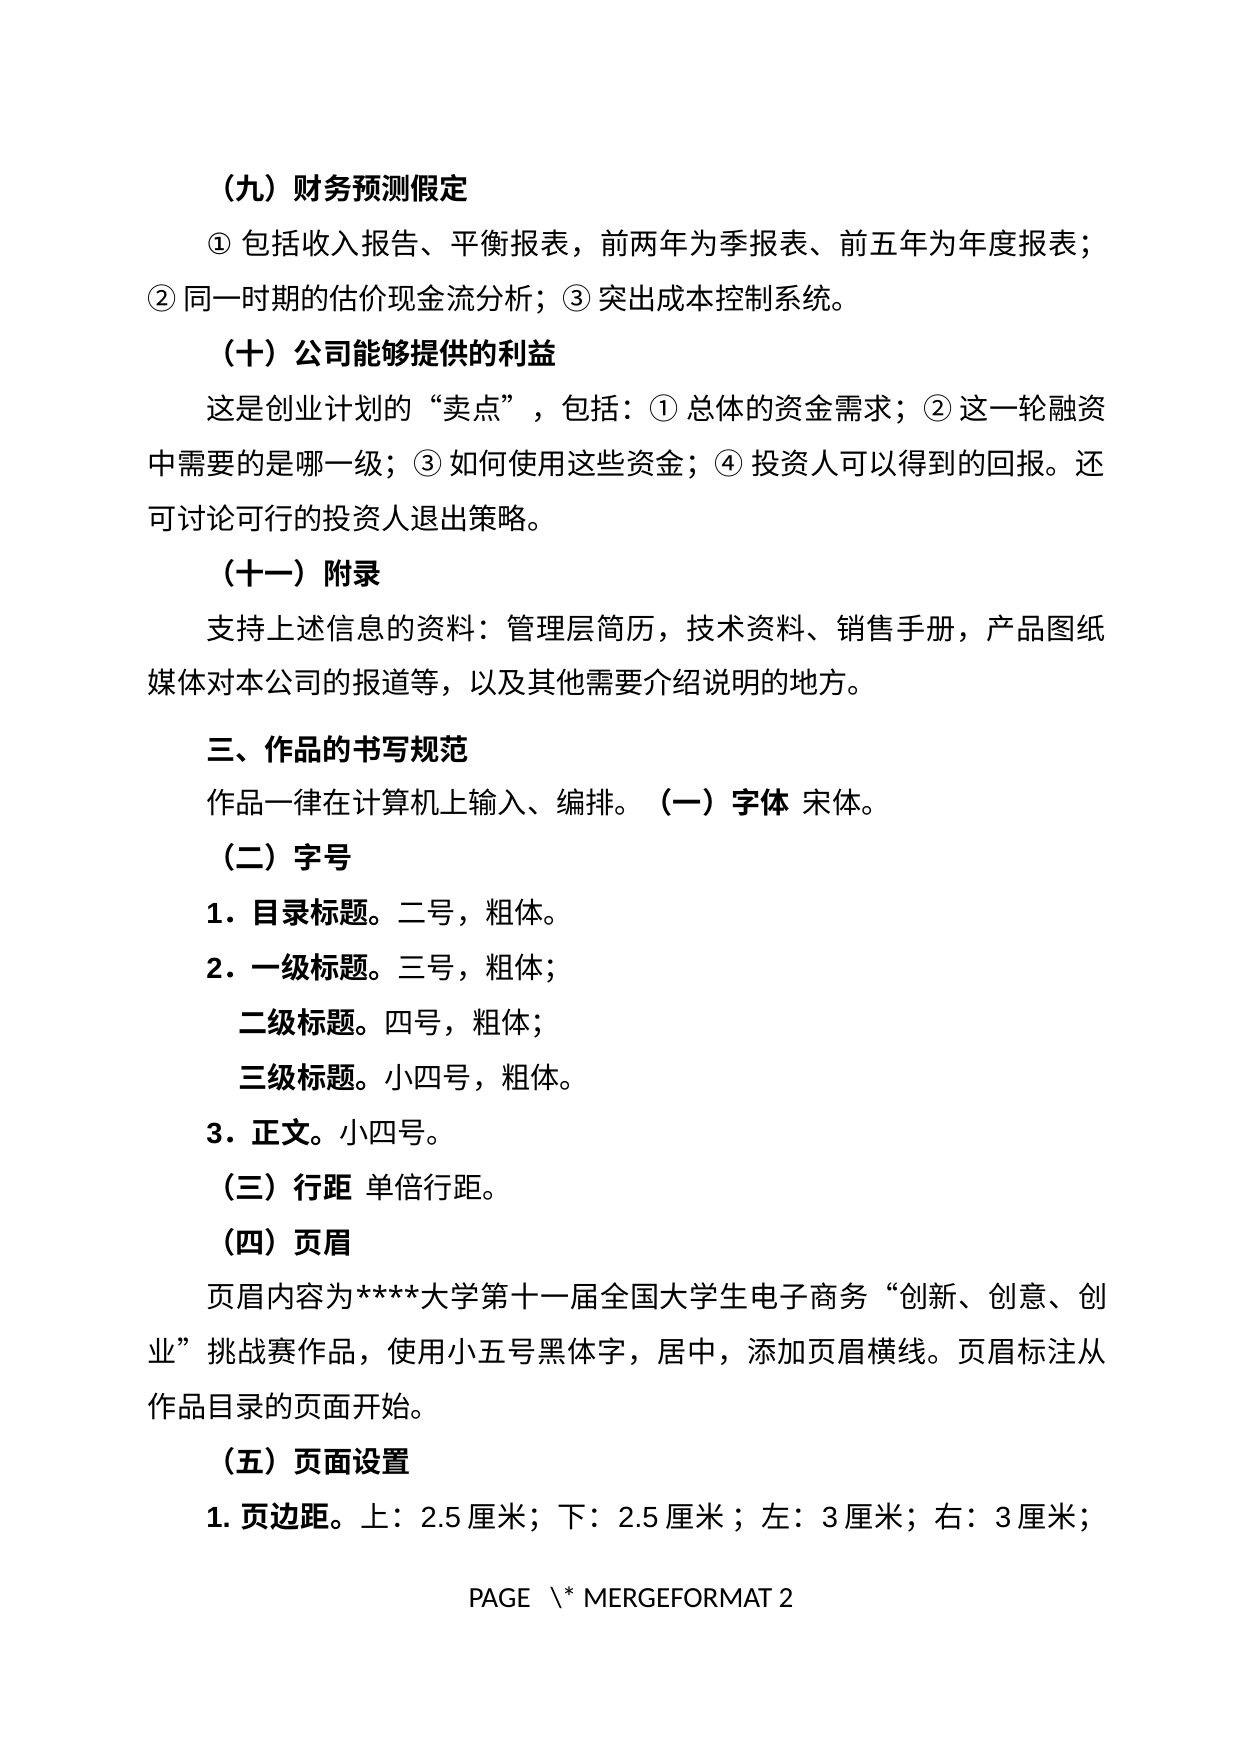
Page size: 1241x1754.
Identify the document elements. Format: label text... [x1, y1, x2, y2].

text 三级标题。小四号，粗体。 [148, 1054, 1107, 1097]
text 这是创业计划的“卖点”，包括：① 总体的资金需求；② 这一轮融资中需要的是哪一级；③ 如何使用这些资金；④ 投资人可以得到的回报。还可讨论可行的投资人退出策略。 [148, 386, 1107, 538]
text 支持上述信息的资料：管理层简历，技术资料、销售手册，产品图纸、媒体对本公司的报道等，以及其他需要介绍说明的地方。 [148, 605, 1107, 702]
text 二级标题。四号，粗体； [148, 999, 1107, 1042]
text （四）页眉 [148, 1219, 1107, 1261]
text 3．正文。小四号。 [148, 1109, 1107, 1152]
text （二）字号 [148, 835, 1107, 877]
text 三、作品的书写规范 [148, 715, 1107, 780]
text 页眉内容为****大学第十一届全国大学生电子商务“创新、创意、创业”挑战赛作品，使用小五号黑体字，居中，添加页眉横线。页眉标注从作品目录的页面开始。 [148, 1274, 1107, 1426]
text 1．目录标题。二号，粗体。 [148, 890, 1107, 932]
text （五）页面设置 [148, 1439, 1107, 1481]
text （九）财务预测假定 [148, 166, 1107, 208]
text （十一）附录 [148, 550, 1107, 593]
text （十）公司能够提供的利益 [148, 331, 1107, 373]
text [148, 1494, 1107, 1536]
text 作品一律在计算机上输入、编排。（一）字体 宋体。 [148, 780, 1107, 822]
text 2．一级标题。三号，粗体； [148, 945, 1107, 987]
text ① 包括收入报告、平衡报表，前两年为季报表、前五年为年度报表；② 同一时期的估价现金流分析；③ 突出成本控制系统。 [148, 221, 1107, 318]
text （三）行距 单倍行距。 [148, 1164, 1107, 1207]
